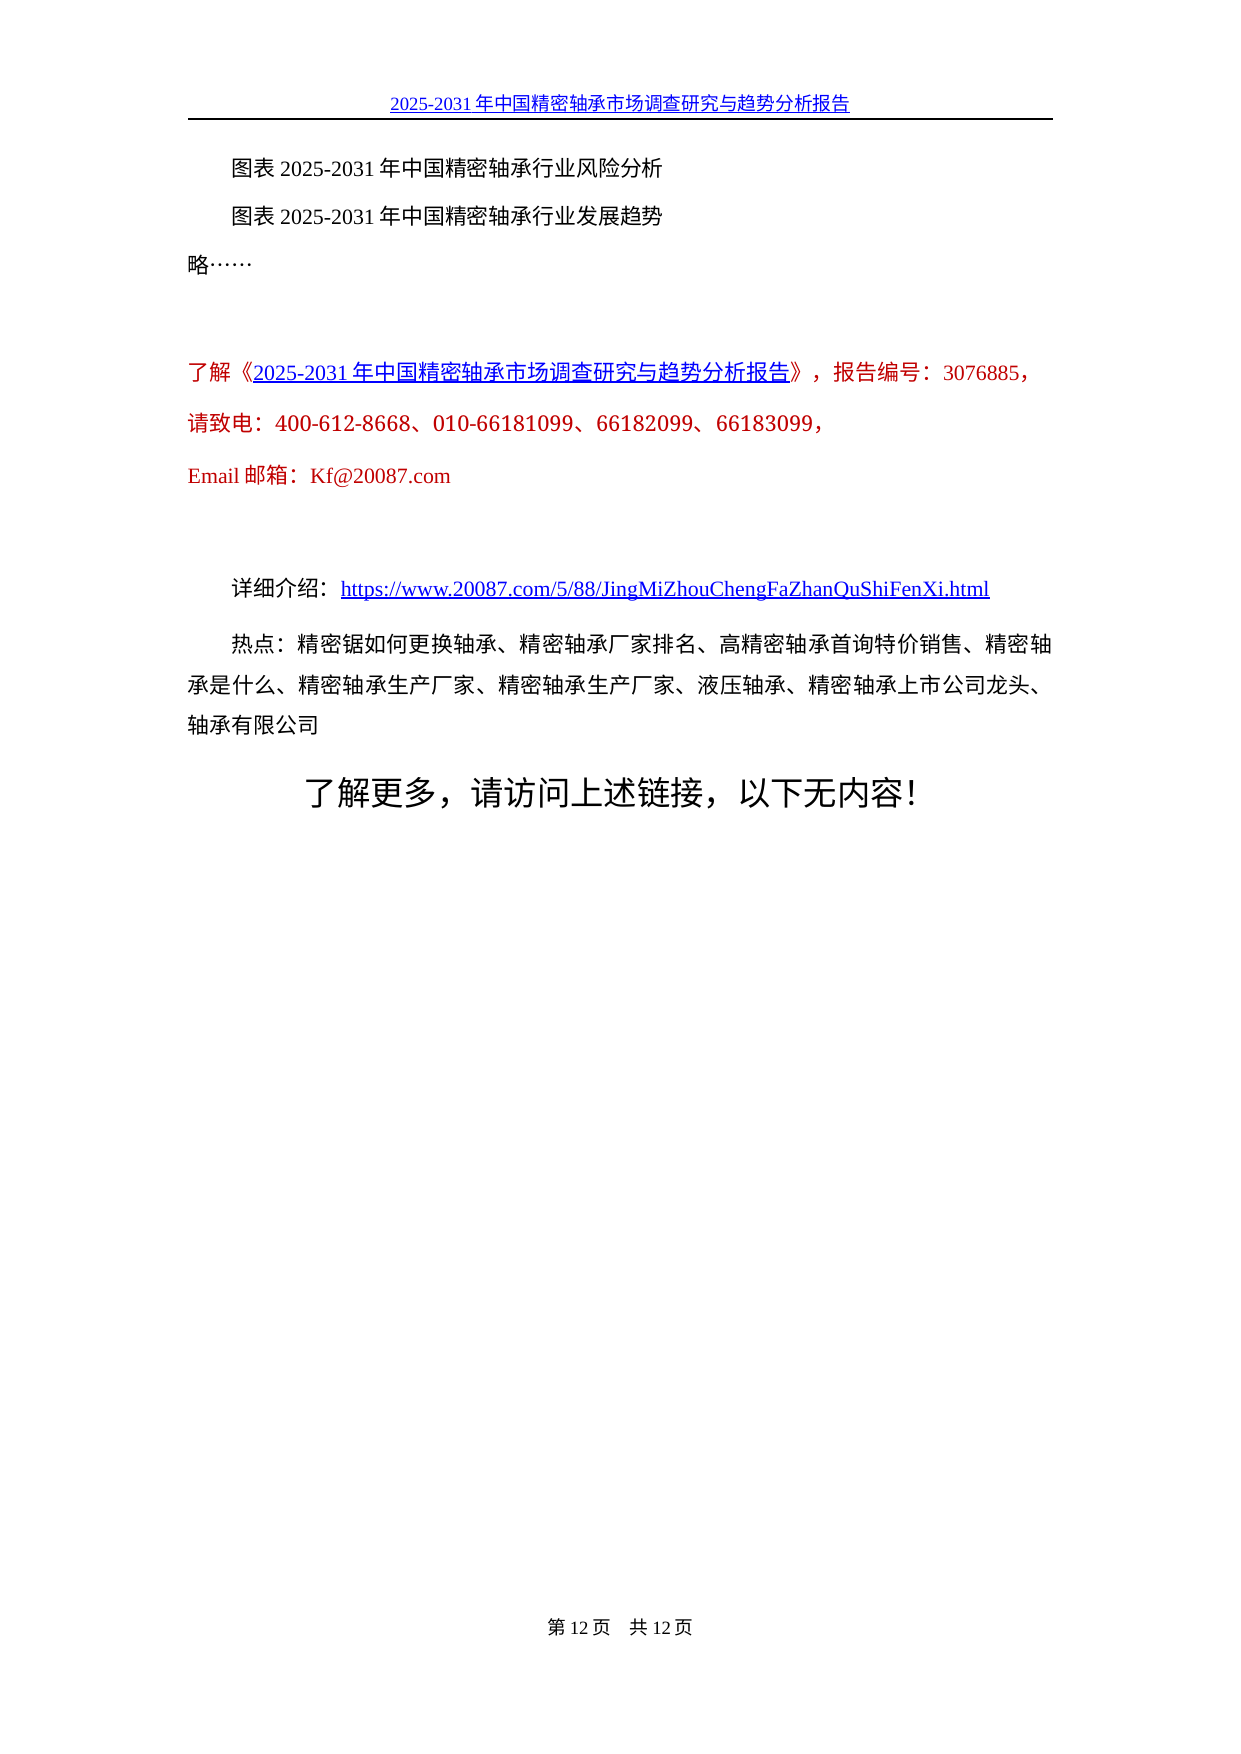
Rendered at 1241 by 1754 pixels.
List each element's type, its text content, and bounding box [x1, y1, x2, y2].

text 热点：精密锯如何更换轴承、精密轴承厂家排名、高精密轴承首询特价销售、精密轴承是什么、精密轴承生产厂家、精密轴承生产厂家、液压轴承、精密轴承上市公司龙头、轴承有限公司 [187, 627, 1053, 741]
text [187, 150, 1053, 280]
title 了解更多，请访问上述链接，以下无内容！ [187, 758, 1053, 823]
text 详细介绍：https://www.20087.com/5/88/JingMiZhouChengFaZhanQuShiFenXi.html [187, 570, 1053, 603]
text 了解《2025-2031年中国精密轴承市场调查研究与趋势分析报告》，报告编号：3076885， [187, 354, 1053, 387]
text 请致电：400-612-8668、010-66181099、66182099、66183099， [187, 406, 1053, 438]
text Email邮箱：Kf@20087.com [187, 457, 1053, 490]
